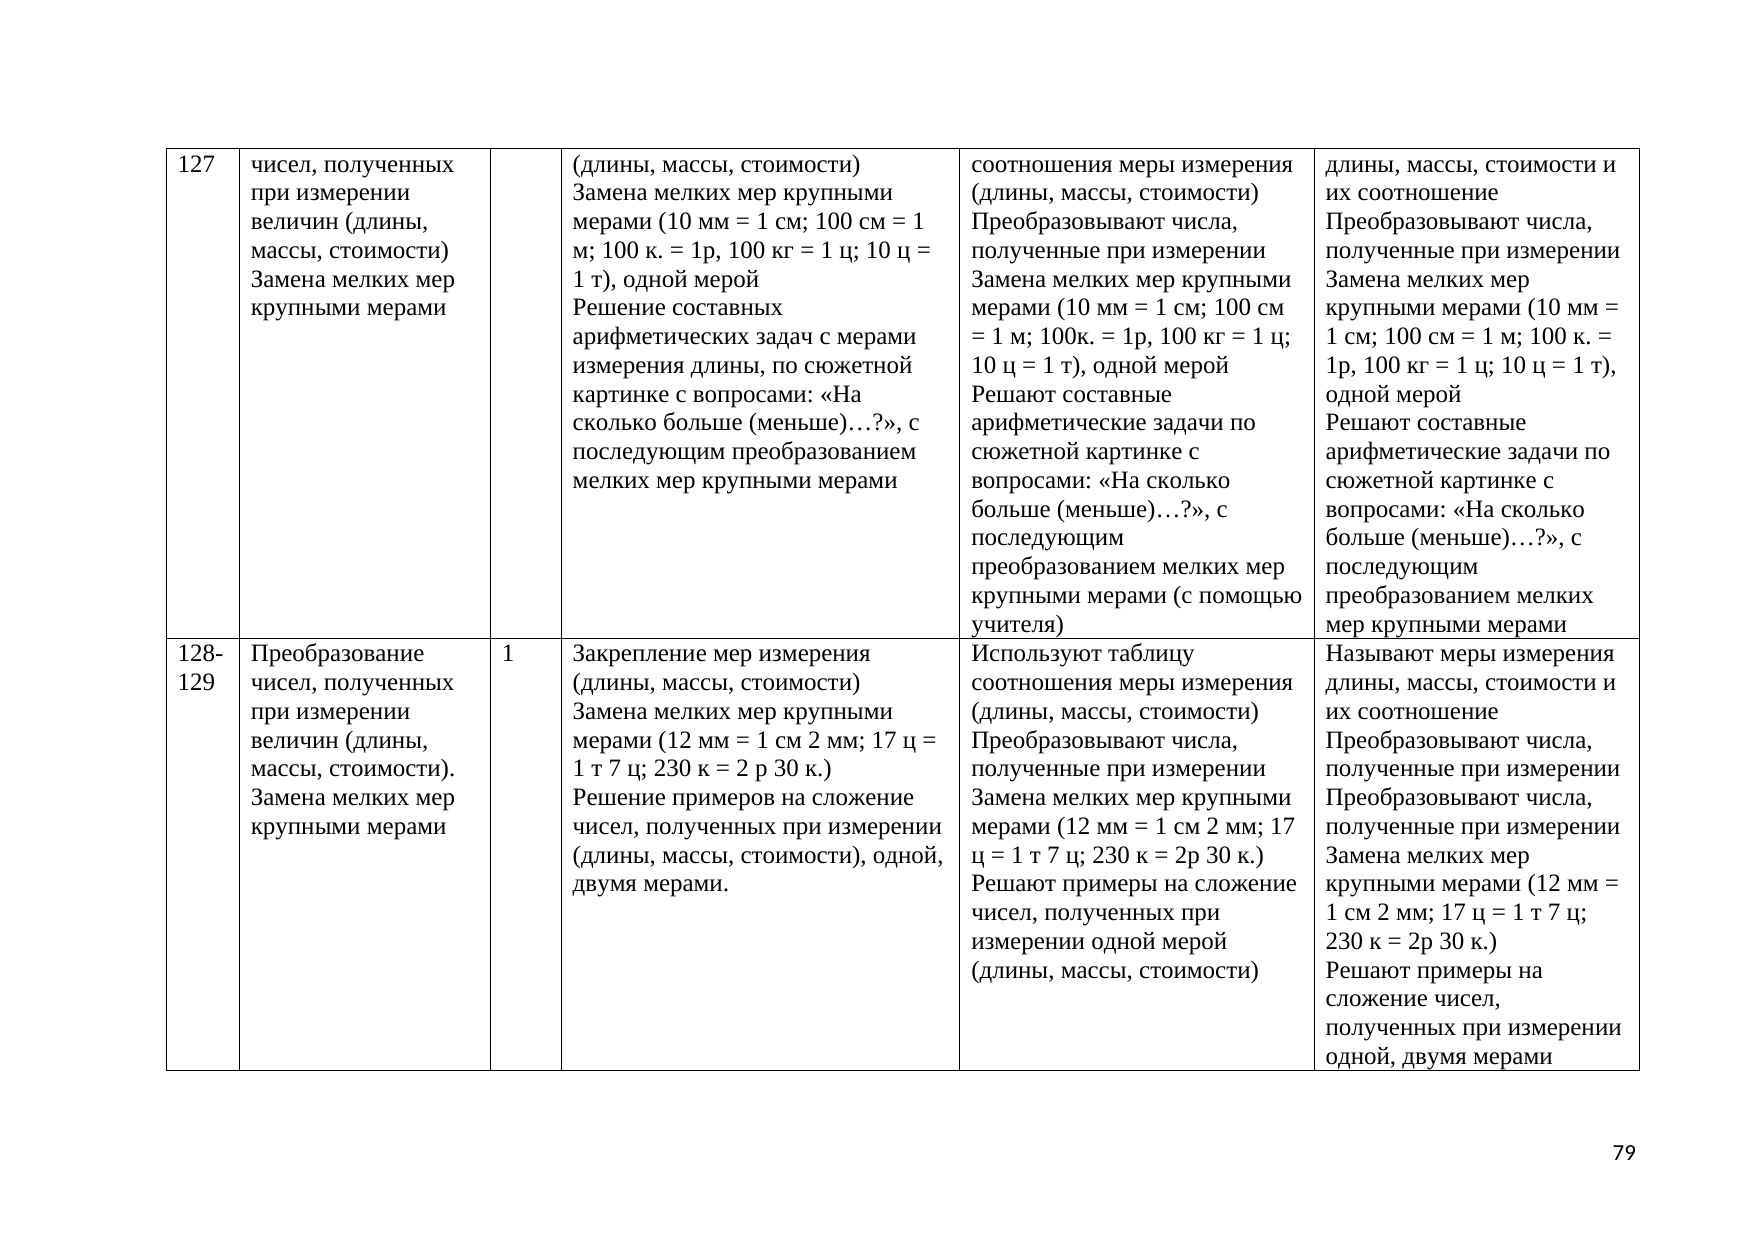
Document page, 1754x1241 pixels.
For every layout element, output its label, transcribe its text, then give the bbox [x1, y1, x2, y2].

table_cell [562, 639, 959, 1070]
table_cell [240, 639, 490, 1070]
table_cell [240, 149, 490, 637]
table_cell 126-127 [167, 149, 239, 637]
table_cell 1 [491, 149, 561, 637]
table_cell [960, 639, 1314, 1070]
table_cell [562, 149, 959, 637]
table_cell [1315, 639, 1639, 1070]
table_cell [960, 149, 1314, 637]
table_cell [1315, 149, 1639, 637]
table_cell 128-129 [167, 639, 239, 1070]
table_cell 1 [491, 639, 561, 1070]
